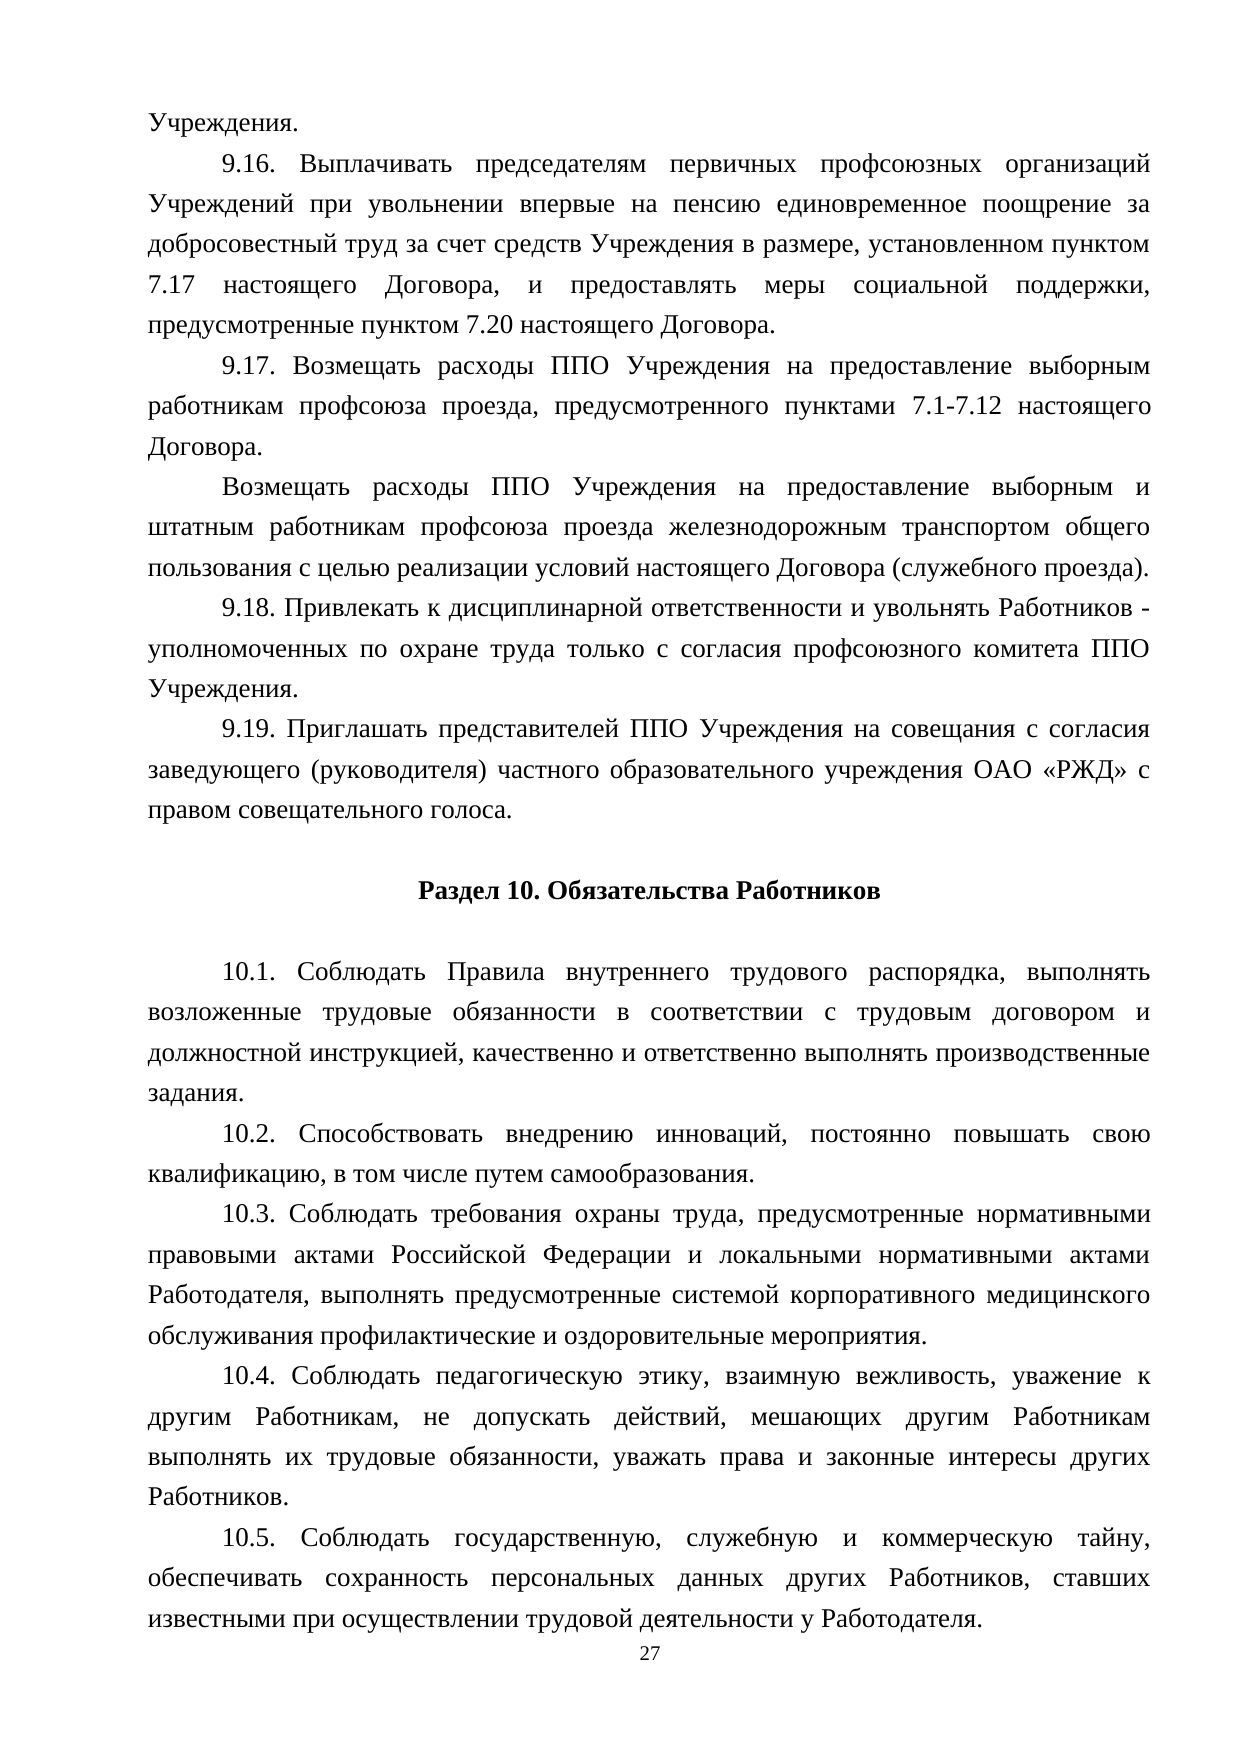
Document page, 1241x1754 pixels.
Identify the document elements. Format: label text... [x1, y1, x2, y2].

text 10.2. Способствовать внедрению инноваций, постоянно повышать свою квалификацию, в том числе путем самообразования. [148, 1117, 1152, 1188]
text 9.18. Привлекать к дисциплинарной ответственности и увольнять Работников - уполномоченных по охране труда только с согласия профсоюзного комитета ППО Учреждения. [148, 591, 1152, 703]
text Раздел 10. Обязательства Работников [148, 874, 1152, 905]
text 10.1. Соблюдать Правила внутреннего трудового распорядка, выполнять возложенные трудовые обязанности в соответствии с трудовым договором и должностной инструкцией, качественно и ответственно выполнять производственные задания. [148, 955, 1152, 1107]
text Возмещать расходы ППО Учреждения на предоставление выборным и штатным работникам профсоюза проезда железнодорожным транспортом общего пользования с целью реализации условий настоящего Договора (служебного проезда). [148, 470, 1152, 582]
text 10.3. Соблюдать требования охраны труда, предусмотренные нормативными правовыми актами Российской Федерации и локальными нормативными актами Работодателя, выполнять предусмотренные системой корпоративного медицинского обслуживания профилактические и оздоровительные мероприятия. [148, 1198, 1152, 1350]
text 9.19. Приглашать представителей ППО Учреждения на совещания с согласия заведующего (руководителя) частного образовательного учреждения ОАО «РЖД» с правом совещательного голоса. [148, 713, 1152, 824]
text 10.5. Соблюдать государственную, служебную и коммерческую тайну, обеспечивать сохранность персональных данных других Работников, ставших известными при осуществлении трудовой деятельности у Работодателя. [148, 1521, 1152, 1633]
text 10.4. Соблюдать педагогическую этику, взаимную вежливость, уважение к другим Работникам, не допускать действий, мешающих другим Работникам выполнять их трудовые обязанности, уважать права и законные интересы других Работников. [148, 1359, 1152, 1512]
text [148, 106, 1152, 137]
text 9.17. Возмещать расходы ППО Учреждения на предоставление выборным работникам профсоюза проезда, предусмотренного пунктами 7.1-7.12 настоящего Договора. [148, 349, 1152, 461]
text 9.16. Выплачивать председателям первичных профсоюзных организаций Учреждений при увольнении впервые на пенсию единовременное поощрение за добросовестный труд за счет средств Учреждения в размере, установленном пунктом 7.17 настоящего Договора, и предоставлять меры социальной поддержки, предусмотренные пунктом 7.20 настоящего Договора. [148, 147, 1152, 339]
